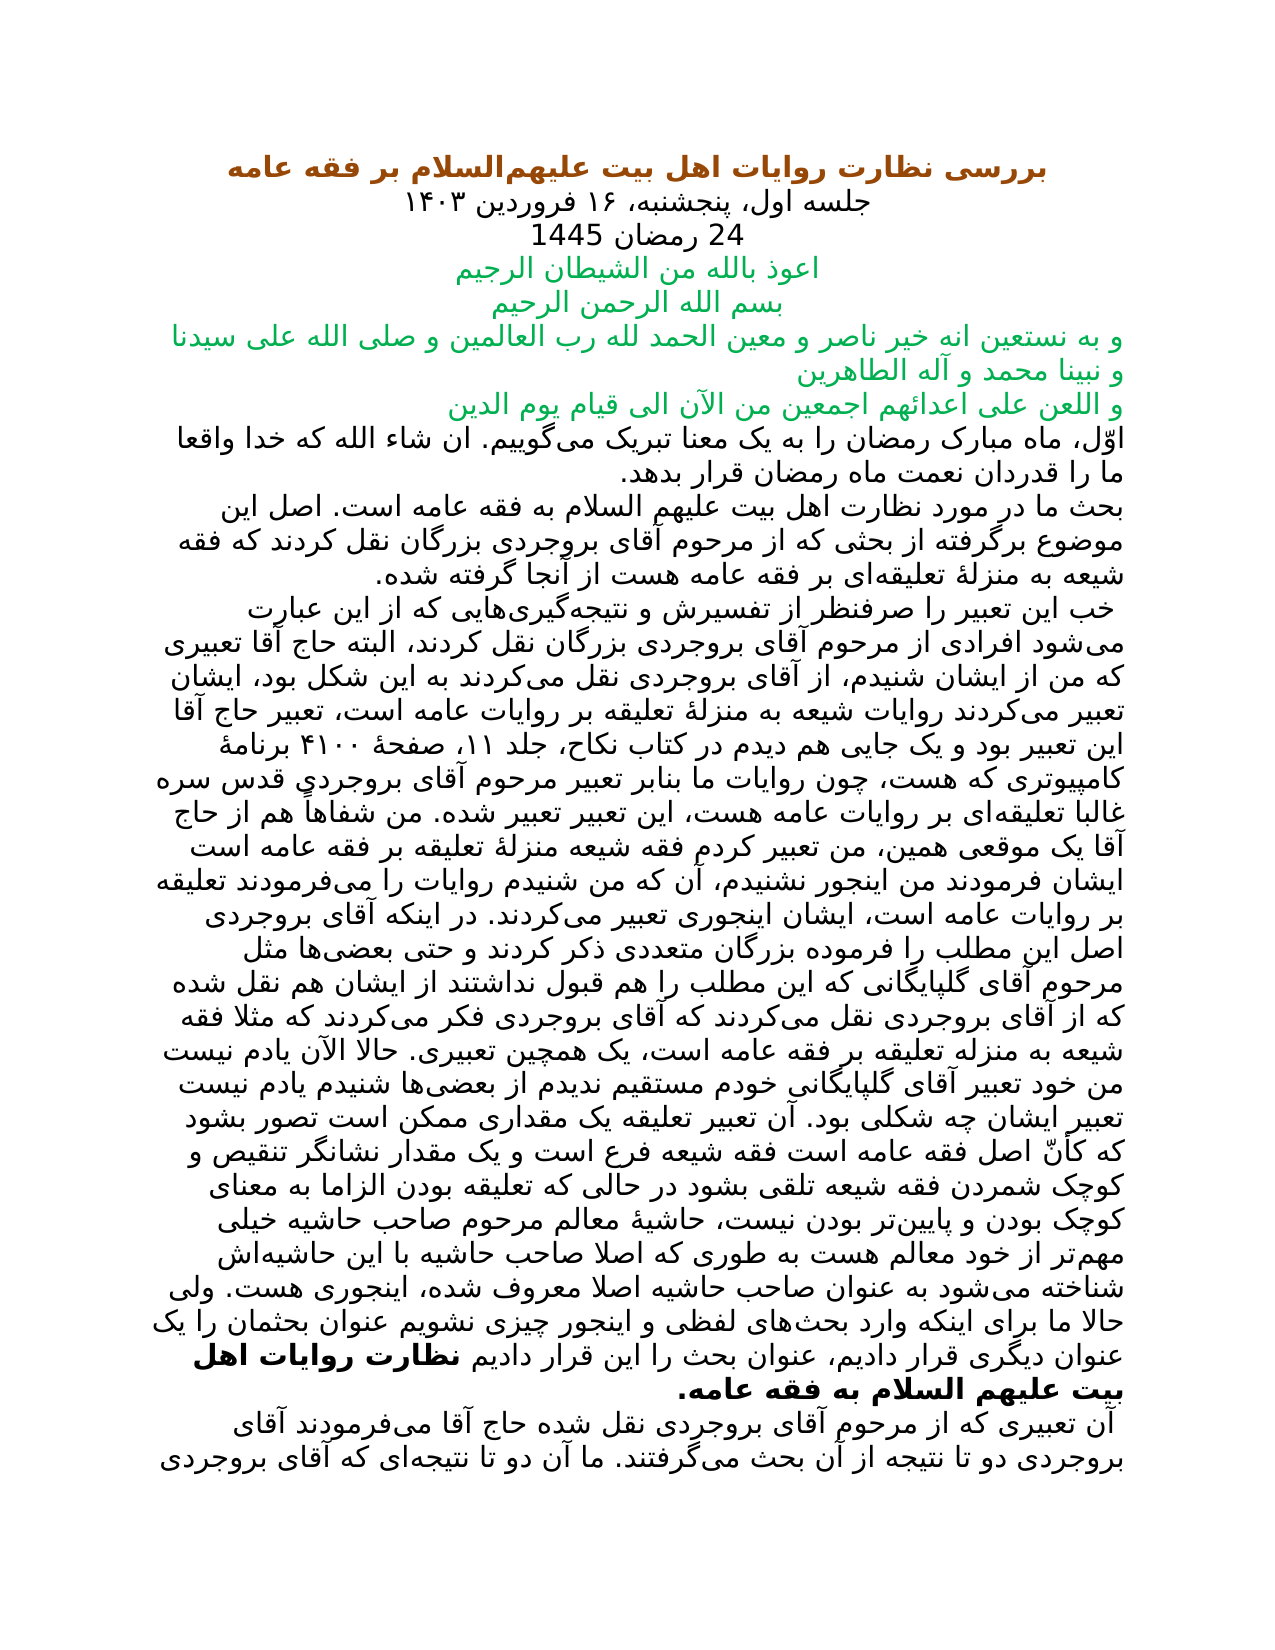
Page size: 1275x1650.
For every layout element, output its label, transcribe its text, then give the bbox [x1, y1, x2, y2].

text و به نستعین انه خیر ناصر و معین الحمد لله رب العالمین و صلی الله علی سیدنا و نبینا محمد و آله الطاهرین [150, 320, 1125, 388]
text بسم الله الرحمن الرحیم [150, 286, 1125, 320]
text اعوذ بالله من الشیطان الرجیم [150, 252, 1125, 286]
text اوّل، ماه مبارک رمضان را به یک معنا تبریک می‌گوییم. ان شاء الله که خدا واقعا ما را قدردان نعمت ماه رمضان قرار بدهد. [150, 422, 1125, 489]
text بررسی نظارت روایات اهل بیت علیهم‌السلام بر فقه عامه [150, 150, 1125, 184]
text و اللعن علی اعدائهم اجمعین من الآن الی قیام یوم الدین [150, 388, 1125, 422]
text جلسه اول، پنجشنبه، ۱۶ فروردین ۱۴۰۳ [150, 184, 1125, 218]
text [150, 1406, 1125, 1474]
text بحث ما در مورد نظارت اهل بیت علیهم السلام به فقه عامه است. اصل این موضوع برگرفته از بحثی که از مرحوم آقای بروجردی بزرگان نقل کردند که فقه شیعه به منزلۀ تعلیقه‌ای بر فقه عامه هست از آنجا گرفته شده. [150, 489, 1125, 591]
text 24 رمضان 1445 [150, 218, 1125, 252]
text خب این تعبیر را صرفنظر از تفسیرش و نتیجه‌گیری‌هایی که از این عبارت می‌شود افرادی از مرحوم آقای بروجردی بزرگان نقل کردند، البته حاج آقا تعبیری که من از ایشان شنیدم، از آقای بروجردی نقل می‌کردند به این شکل بود، ایشان تعبیر می‌کردند روایات شیعه به منزلۀ تعلیقه بر روایات عامه است، تعبیر حاج آقا این تعبیر بود و یک جایی هم دیدم در کتاب نکاح، جلد ۱۱، صفحۀ ۴۱۰۰ برنامۀ کامپیوتری که هست، چون روایات ما بنابر تعبیر مرحوم آقای بروجردی قدس سره غالبا تعلیقه‌ای بر روایات عامه هست، این تعبیر تعبیر شده. من شفاهاً هم از حاج آقا یک موقعی همین، من تعبیر کردم فقه شیعه منزلۀ تعلیقه بر فقه عامه است ایشان فرمودند من اینجور نشنیدم، آن که من شنیدم روایات را می‌فرمودند تعلیقه بر روایات عامه است، ایشان اینجوری تعبیر می‌کردند. در اینکه آقای بروجردی اصل این مطلب را فرموده بزرگان متعددی ذکر کردند و حتی بعضی‌ها مثل مرحوم آقای گلپایگانی که این مطلب را هم قبول نداشتند از ایشان هم نقل شده که از آقای بروجردی نقل می‌کردند که آقای بروجردی فکر می‌کردند که مثلا فقه شیعه به منزله تعلیقه بر فقه عامه است، یک همچین تعبیری. حالا الآن یادم نیست من خود تعبیر آقای گلپایگانی خودم مستقیم ندیدم از بعضی‌ها شنیدم یادم نیست تعبیر ایشان چه شکلی بود. آن تعبیر تعلیقه یک مقداری ممکن است تصور بشود که کأنّ اصل فقه عامه است فقه شیعه فرع است و یک مقدار نشانگر تنقیص و کوچک شمردن فقه شیعه تلقی بشود در حالی که تعلیقه بودن الزاما به معنای کوچک بودن و پایین‌تر بودن نیست، حاشیۀ معالم مرحوم صاحب حاشیه خیلی مهم‌تر از خود معالم هست به طوری که اصلا صاحب حاشیه با این حاشیه‌اش شناخته می‌شود به عنوان صاحب حاشیه اصلا معروف شده، اینجوری هست. ولی حالا ما برای اینکه وارد بحث‌های لفظی و اینجور چیزی نشویم عنوان بحثمان را یک عنوان دیگری قرار دادیم، عنوان بحث را این قرار دادیم نظارت روایات اهل بیت علیهم السلام به فقه عامه. [150, 591, 1125, 1406]
